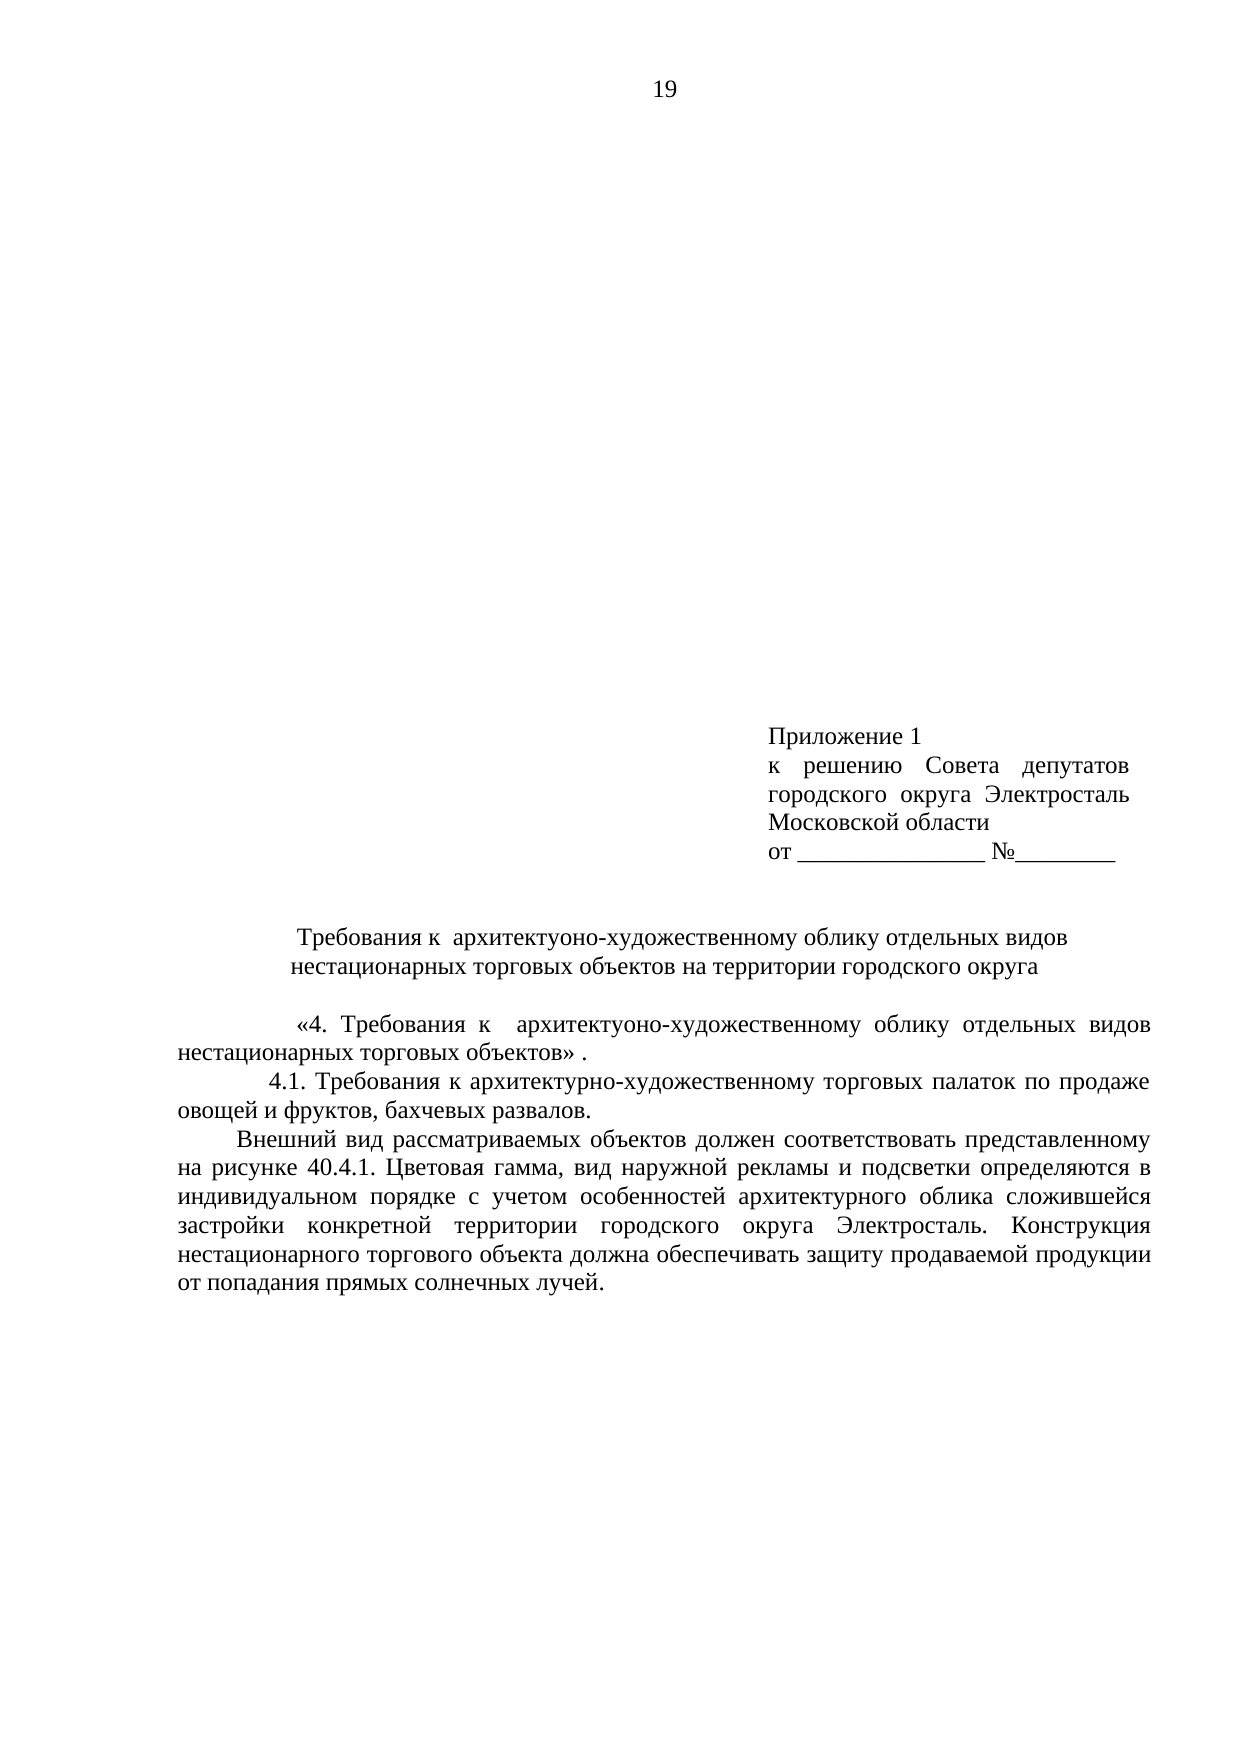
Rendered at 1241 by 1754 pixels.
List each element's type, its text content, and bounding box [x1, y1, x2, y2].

text Приложение 1 [768, 721, 1152, 750]
text к решению Совета депутатов городского округа Электросталь Московской области [768, 750, 1129, 836]
text от _______________ №________ [768, 836, 1129, 865]
text 4.1. Требования к архитектурно-художественному торговых палаток по продаже овощей и фруктов, бахчевых развалов. [177, 1066, 1152, 1124]
text Требования к архитектуоно-художественному облику отдельных видов нестационарных торговых объектов на территории городского округа [177, 922, 1152, 980]
text Внешний вид рассматриваемых объектов должен соответствовать представленному на рисунке 40.4.1. Цветовая гамма, вид наружной рекламы и подсветки определяются в индивидуальном порядке с учетом особенностей архитектурного облика сложившейся застройки конкретной территории городского округа Электросталь. Конструкция нестационарного торгового объекта должна обеспечивать защиту продаваемой продукции от попадания прямых солнечных лучей. [177, 1124, 1152, 1296]
text «4. Требования к архитектуоно-художественному облику отдельных видов нестационарных торговых объектов» . [177, 1009, 1152, 1066]
